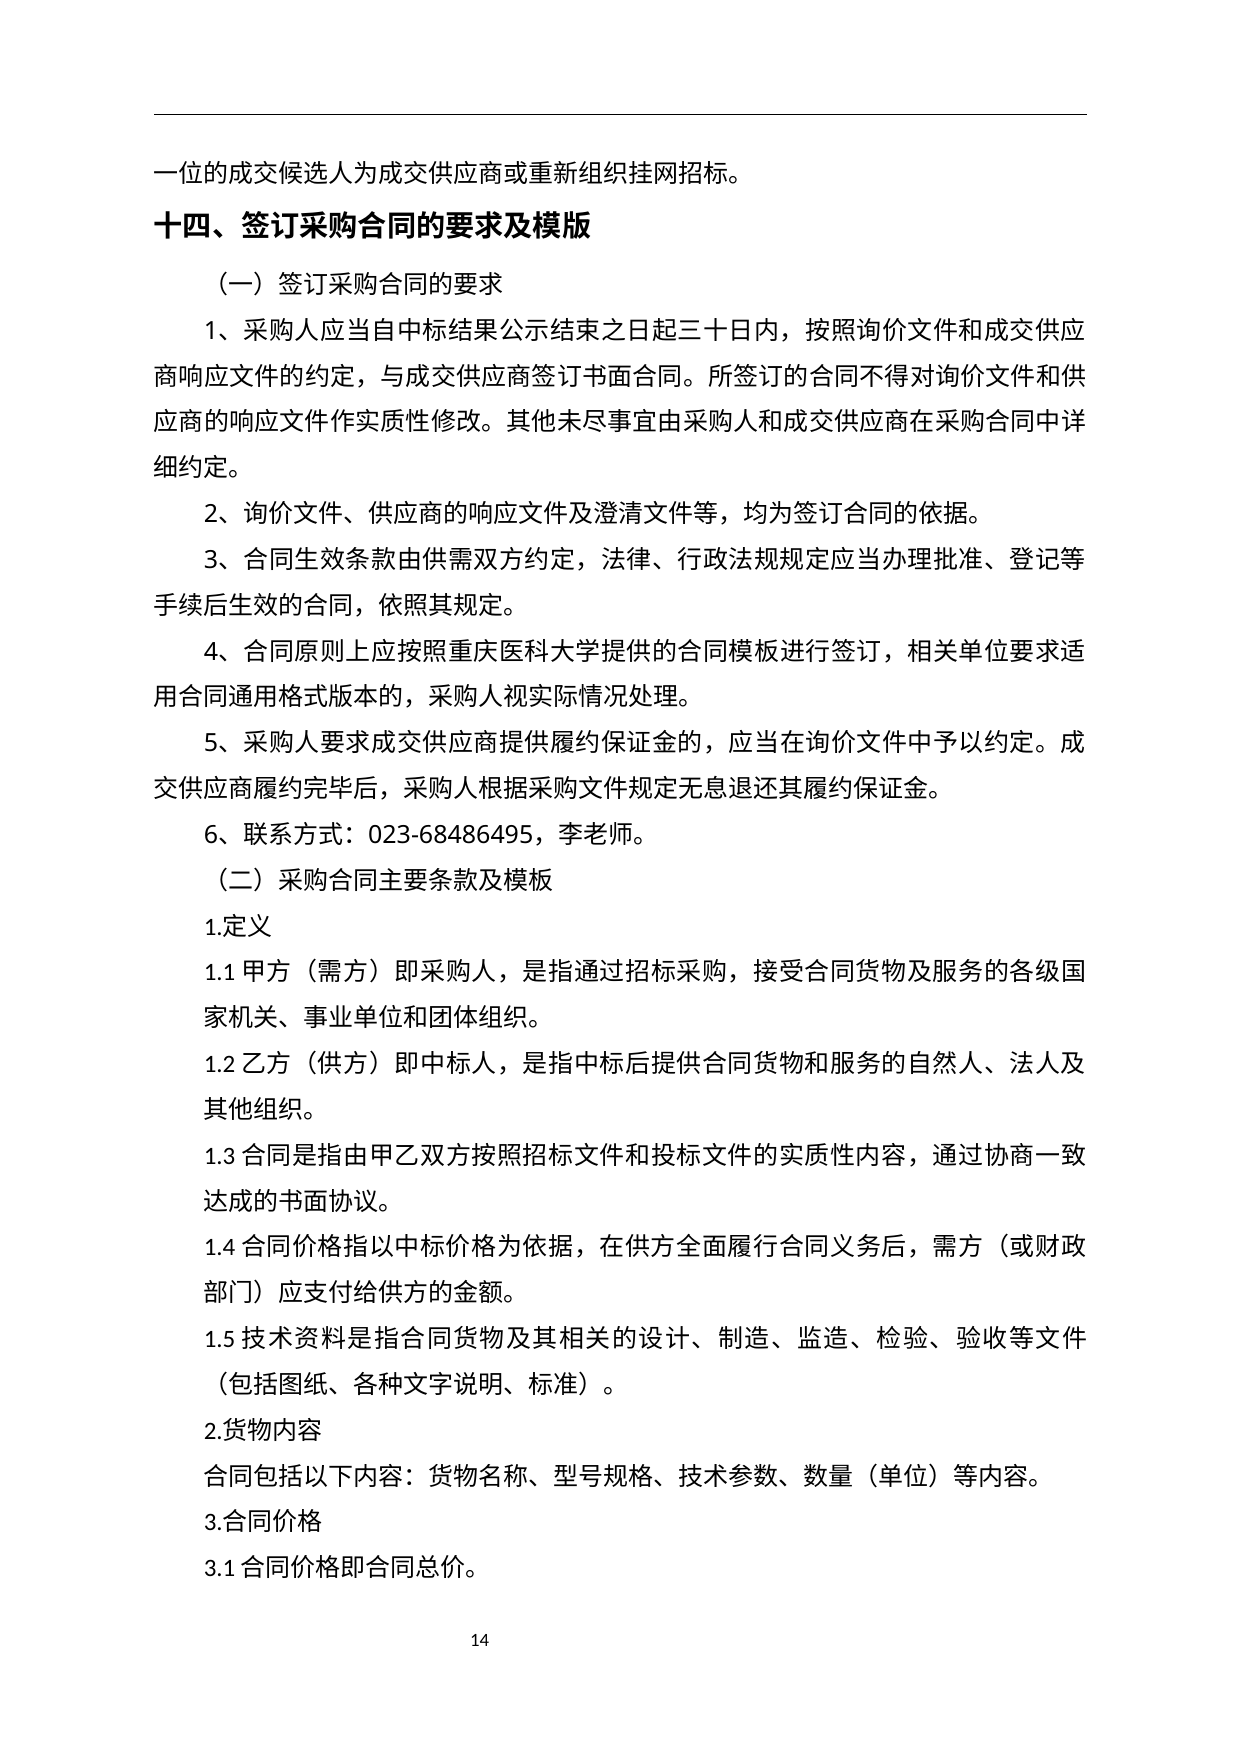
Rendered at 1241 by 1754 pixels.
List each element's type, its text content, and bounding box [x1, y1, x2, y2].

text 合同包括以下内容：货物名称、型号规格、技术参数、数量（单位）等内容。 [203, 1448, 1087, 1494]
text 1.1甲方（需方）即采购人，是指通过招标采购，接受合同货物及服务的各级国家机关、事业单位和团体组织。 [203, 944, 1087, 1036]
text （一）签订采购合同的要求 [153, 257, 1087, 302]
text 3.1合同价格即合同总价。 [203, 1540, 1087, 1586]
text 十四、签订采购合同的要求及模版 [153, 192, 1087, 257]
text 2.货物内容 [203, 1402, 1087, 1448]
text （二）采购合同主要条款及模板 [203, 852, 1087, 898]
text 5、采购人要求成交供应商提供履约保证金的，应当在询价文件中予以约定。成交供应商履约完毕后，采购人根据采购文件规定无息退还其履约保证金。 [153, 715, 1087, 807]
text 3.合同价格 [203, 1494, 1087, 1540]
text 4、合同原则上应按照重庆医科大学提供的合同模板进行签订，相关单位要求适用合同通用格式版本的，采购人视实际情况处理。 [153, 623, 1087, 715]
text 1.定义 [203, 898, 1087, 944]
text 1.5技术资料是指合同货物及其相关的设计、制造、监造、检验、验收等文件（包括图纸、各种文字说明、标准）。 [203, 1311, 1087, 1402]
text 1.4合同价格指以中标价格为依据，在供方全面履行合同义务后，需方（或财政部门）应支付给供方的金额。 [203, 1219, 1087, 1311]
text 1.3合同是指由甲乙双方按照招标文件和投标文件的实质性内容，通过协商一致达成的书面协议。 [203, 1127, 1087, 1219]
text 2、询价文件、供应商的响应文件及澄清文件等，均为签订合同的依据。 [153, 486, 1087, 532]
text 1、采购人应当自中标结果公示结束之日起三十日内，按照询价文件和成交供应商响应文件的约定，与成交供应商签订书面合同。所签订的合同不得对询价文件和供应商的响应文件作实质性修改。其他未尽事宜由采购人和成交供应商在采购合同中详细约定。 [153, 302, 1087, 486]
text 6、联系方式：023-68486495，李老师。 [153, 807, 1087, 852]
text 3、合同生效条款由供需双方约定，法律、行政法规规定应当办理批准、登记等手续后生效的合同，依照其规定。 [153, 532, 1087, 623]
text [153, 146, 1087, 192]
text 1.2乙方（供方）即中标人，是指中标后提供合同货物和服务的自然人、法人及其他组织。 [203, 1036, 1087, 1127]
